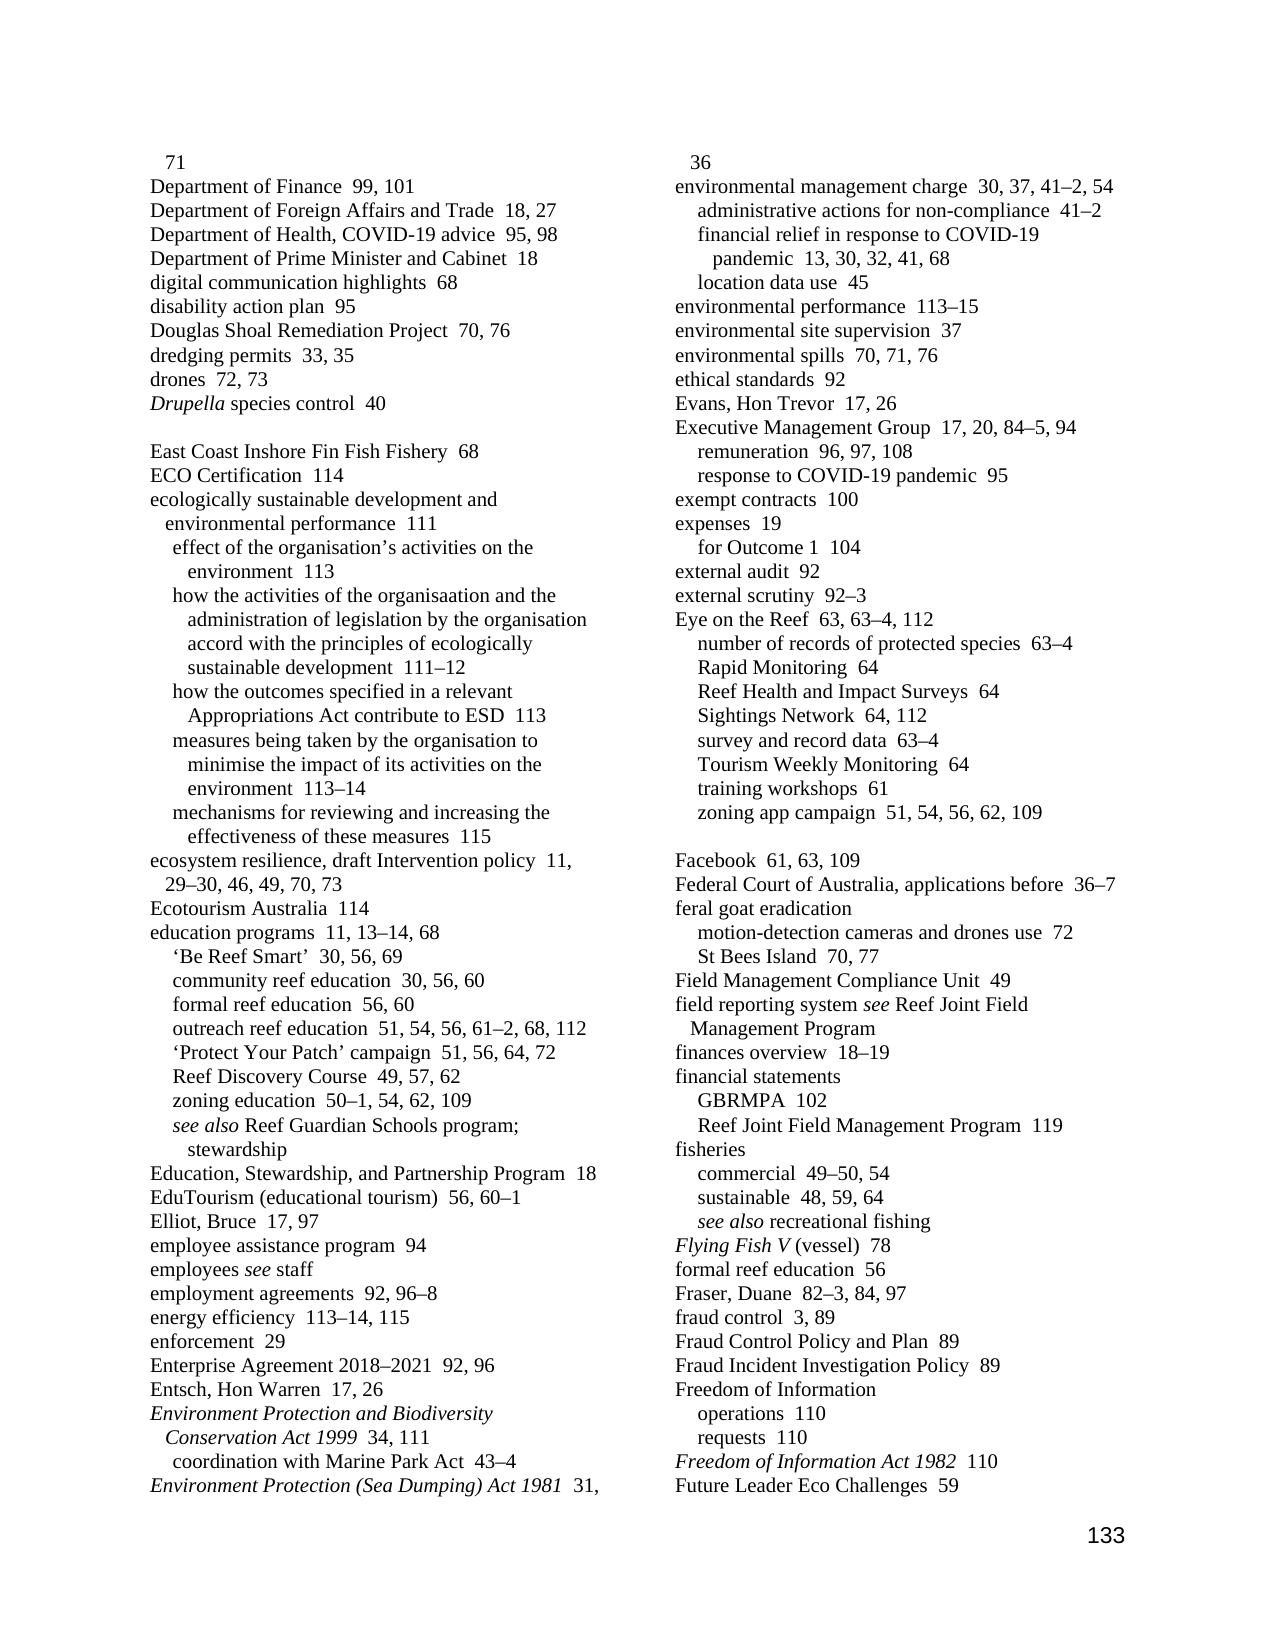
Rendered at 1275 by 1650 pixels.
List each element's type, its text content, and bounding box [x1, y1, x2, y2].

text Environment Protection (Sea Dumping) Act 1981 31, 36 [150, 1473, 600, 1497]
text exempt contracts 100 [675, 487, 1125, 511]
text employment agreements 92, 96–8 [150, 1281, 600, 1305]
text fisheries [675, 1137, 1125, 1161]
text financial relief in response to COVID-19 pandemic 13, 30, 32, 41, 68 [697, 222, 1125, 270]
text Department of Prime Minister and Cabinet 18 [150, 246, 600, 270]
text sustainable 48, 59, 64 [697, 1185, 1125, 1209]
text Rapid Monitoring 64 [697, 655, 1125, 679]
text digital communication highlights 68 [150, 270, 600, 294]
text formal reef education 56, 60 [172, 992, 600, 1016]
text Department of Foreign Affairs and Trade 18, 27 [150, 198, 600, 222]
text Fraser, Duane 82–3, 84, 97 [675, 1281, 1125, 1305]
text East Coast Inshore Fin Fish Fishery 68 [150, 439, 600, 463]
text formal reef education 56 [675, 1257, 1125, 1281]
text environmental performance 113–15 [675, 294, 1125, 318]
text Freedom of Information [675, 1377, 1125, 1401]
text outreach reef education 51, 54, 56, 61–2, 68, 112 [172, 1016, 600, 1040]
text Reef Joint Field Management Program 119 [697, 1112, 1125, 1137]
text Reef Health and Impact Surveys 64 [697, 679, 1125, 703]
text Elliot, Bruce 17, 97 [150, 1209, 600, 1233]
text dredging permits 33, 35 [150, 342, 600, 367]
text survey and record data 63–4 [697, 727, 1125, 752]
text Drupella species control 40 [150, 391, 600, 415]
text Ecotourism Australia 114 [150, 896, 600, 920]
text fraud control 3, 89 [675, 1305, 1125, 1329]
text St Bees Island 70, 77 [697, 944, 1125, 968]
text environmental site supervision 37 [675, 318, 1125, 342]
text community reef education 30, 56, 60 [172, 968, 600, 992]
text Fraud Incident Investigation Policy 89 [675, 1353, 1125, 1377]
text Flying Fish V (vessel) 78 [675, 1233, 1125, 1257]
text Department of Finance 99, 101 [150, 174, 600, 198]
text ‘Be Reef Smart’ 30, 56, 69 [172, 944, 600, 968]
text mechanisms for reviewing and increasing the effectiveness of these measures 115 [172, 800, 600, 848]
text field reporting system see Reef Joint Field Management Program [675, 992, 1125, 1040]
text financial statements [675, 1064, 1125, 1088]
text zoning education 50–1, 54, 62, 109 [172, 1088, 600, 1112]
text ecosystem resilience, draft Intervention policy 11, 29–30, 46, 49, 70, 73 [150, 848, 600, 896]
text external scrutiny 92–3 [675, 583, 1125, 607]
text Department of the Environment and Energy, Portfolio Budget Statements 2019–20 9, 23, 30, 57, 71 [150, 150, 600, 174]
text disability action plan 95 [150, 294, 600, 318]
text ethical standards 92 [675, 367, 1125, 391]
text Evans, Hon Trevor 17, 26 [675, 391, 1125, 415]
text Federal Court of Australia, applications before 36–7 [675, 872, 1125, 896]
text Enterprise Agreement 2018–2021 92, 96 [150, 1353, 600, 1377]
text ‘Protect Your Patch’ campaign 51, 56, 64, 72 [172, 1040, 600, 1064]
text zoning app campaign 51, 54, 56, 62, 109 [697, 800, 1125, 824]
text enforcement 29 [150, 1329, 600, 1353]
text finances overview 18–19 [675, 1040, 1125, 1064]
text measures being taken by the organisation to minimise the impact of its activities on the environment 113–14 [172, 727, 600, 800]
text Environment Protection and Biodiversity Conservation Act 1999 34, 111 [150, 1401, 600, 1449]
text for Outcome 1 104 [697, 535, 1125, 559]
text ecologically sustainable development and environmental performance 111 [150, 487, 600, 535]
text Executive Management Group 17, 20, 84–5, 94 [675, 415, 1125, 439]
text number of records of protected species 63–4 [697, 631, 1125, 655]
text education programs 11, 13–14, 68 [150, 920, 600, 944]
text EduTourism (educational tourism) 56, 60–1 [150, 1185, 600, 1209]
text external audit 92 [675, 559, 1125, 583]
text feral goat eradication [675, 896, 1125, 920]
text Douglas Shoal Remediation Project 70, 76 [150, 318, 600, 342]
text Fraud Control Policy and Plan 89 [675, 1329, 1125, 1353]
text GBRMPA 102 [697, 1088, 1125, 1112]
text environmental management charge 30, 37, 41–2, 54 [675, 174, 1125, 198]
text Entsch, Hon Warren 17, 26 [150, 1377, 600, 1401]
text ECO Certification 114 [150, 463, 600, 487]
text employee assistance program 94 [150, 1233, 600, 1257]
text operations 110 [697, 1401, 1125, 1425]
text Freedom of Information Act 1982 110 [675, 1449, 1125, 1473]
text expenses 19 [675, 511, 1125, 535]
text motion-detection cameras and drones use 72 [697, 920, 1125, 944]
text see also Reef Guardian Schools program; stewardship [172, 1112, 600, 1161]
text Tourism Weekly Monitoring 64 [697, 752, 1125, 776]
text Environment Protection (Sea Dumping) Act 1981 31, 36 [675, 150, 1125, 174]
text employees see staff [150, 1257, 600, 1281]
text response to COVID-19 pandemic 95 [697, 463, 1125, 487]
text administrative actions for non-compliance 41–2 [697, 198, 1125, 222]
text Department of Health, COVID-19 advice 95, 98 [150, 222, 600, 246]
text see also recreational fishing [697, 1209, 1125, 1233]
text Future Leader Eco Challenges 59 [675, 1473, 1125, 1497]
text Sightings Network 64, 112 [697, 703, 1125, 727]
text location data use 45 [697, 270, 1125, 294]
text Reef Discovery Course 49, 57, 62 [172, 1064, 600, 1088]
text commercial 49–50, 54 [697, 1161, 1125, 1185]
text how the outcomes specified in a relevant Appropriations Act contribute to ESD 113 [172, 679, 600, 727]
text requests 110 [697, 1425, 1125, 1449]
text Education, Stewardship, and Partnership Program 18 [150, 1161, 600, 1185]
text coordination with Marine Park Act 43–4 [172, 1449, 600, 1473]
text how the activities of the organisaation and the administration of legislation by the organisation accord with the principles of ecologically sustainable development 111–12 [172, 583, 600, 679]
text energy efficiency 113–14, 115 [150, 1305, 600, 1329]
text effect of the organisation’s activities on the environment 113 [172, 535, 600, 583]
text Facebook 61, 63, 109 [675, 848, 1125, 872]
text drones 72, 73 [150, 367, 600, 391]
text environmental spills 70, 71, 76 [675, 342, 1125, 367]
text Field Management Compliance Unit 49 [675, 968, 1125, 992]
text training workshops 61 [697, 776, 1125, 800]
text Eye on the Reef 63, 63–4, 112 [675, 607, 1125, 631]
text remuneration 96, 97, 108 [697, 439, 1125, 463]
